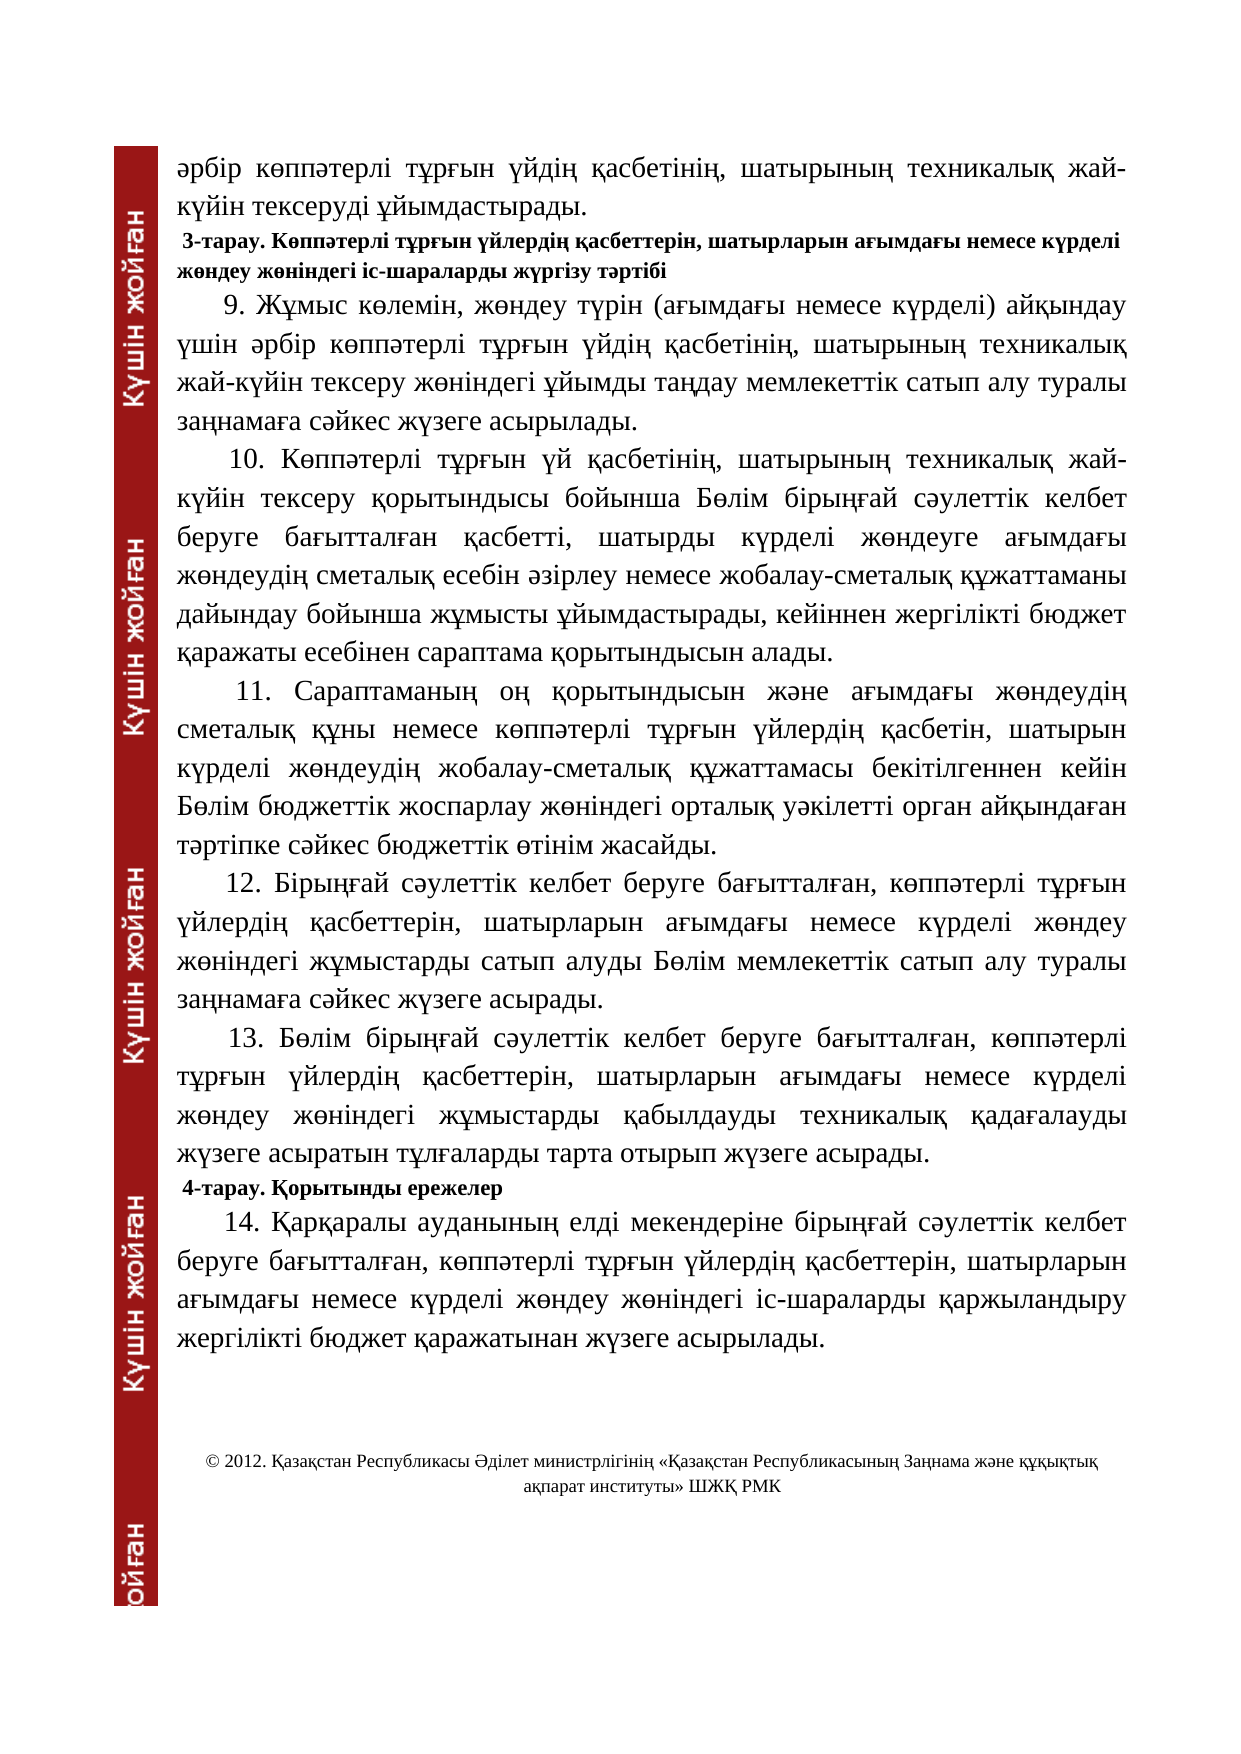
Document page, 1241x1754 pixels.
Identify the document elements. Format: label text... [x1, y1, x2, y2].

picture [114, 222, 158, 227]
text 3-тарау. Көппәтерлі тұрғын үйлердің қасбеттерін, шатырларын ағымдағы немесе күрделі жөндеу жөніндегі іс-шараларды жүргізу тәртібі [112, 227, 1128, 284]
text 10. Көппәтерлі тұрғын үй қасбетінің, шатырының техникалық жай-күйін тексеру қорытындысы бойынша Бөлім бірыңғай сәулеттік келбет беруге бағытталған қасбетті, шатырды күрделі жөндеуге ағымдағы жөндеудің сметалық есебін әзірлеу немесе жобалау-сметалық құжаттаманы дайындау бойынша жұмысты ұйымдастырады, кейіннен жергілікті бюджет қаражаты есебінен сараптама қорытындысын алады. [112, 442, 1128, 668]
picture [114, 1200, 158, 1204]
text © 2012. Қазақстан Республикасы Әділет министрлігінің «Қазақстан Республикасының Заңнама және құқықтық ақпарат институты» ШЖҚ РМК [112, 1450, 1128, 1496]
text 9. Жұмыс көлемін, жөндеу түрін (ағымдағы немесе күрделі) айқындау үшін әрбір көппәтерлі тұрғын үйдің қасбетінің, шатырының техникалық жай-күйін тексеру жөніндегі ұйымды таңдау мемлекеттік сатып алу туралы заңнамаға сәйкес жүзеге асырылады. [112, 287, 1128, 437]
picture [114, 1496, 158, 1606]
picture [114, 668, 158, 673]
text 14. Қарқаралы ауданының елді мекендеріне бірыңғай сәулеттік келбет беруге бағытталған, көппәтерлі тұрғын үйлердің қасбеттерін, шатырларын ағымдағы немесе күрделі жөндеу жөніндегі іс-шараларды қаржыландыру жергілікті бюджет қаражатынан жүзеге асырылады. [112, 1204, 1128, 1353]
picture [114, 146, 158, 150]
picture [114, 861, 158, 866]
picture [114, 437, 158, 442]
picture [114, 1169, 158, 1174]
picture [114, 1015, 158, 1020]
text 11. Сараптаманың оң қорытындысын және ағымдағы жөндеудің сметалық құны немесе көппәтерлі тұрғын үйлердің қасбетін, шатырын күрделі жөндеудің жобалау-сметалық құжаттамасы бекітілгеннен кейін Бөлім бюджеттік жоспарлау жөніндегі орталық уәкілетті орган айқындаған тәртіпке сәйкес бюджеттік өтінім жасайды. [112, 673, 1128, 861]
text 13. Бөлім бірыңғай сәулеттік келбет беруге бағытталған, көппәтерлі тұрғын үйлердің қасбеттерін, шатырларын ағымдағы немесе күрделі жөндеу жөніндегі жұмыстарды қабылдауды техникалық қадағалауды жүзеге асыратын тұлғаларды тарта отырып жүзеге асырады. [112, 1020, 1128, 1169]
text 4-тарау. Қорытынды ережелер [112, 1174, 1128, 1200]
picture [114, 1353, 158, 1450]
text 12. Бірыңғай сәулеттік келбет беруге бағытталған, көппәтерлі тұрғын үйлердің қасбеттерін, шатырларын ағымдағы немесе күрделі жөндеу жөніндегі жұмыстарды сатып алуды Бөлім мемлекеттік сатып алу туралы заңнамаға сәйкес жүзеге асырады. [112, 866, 1128, 1015]
